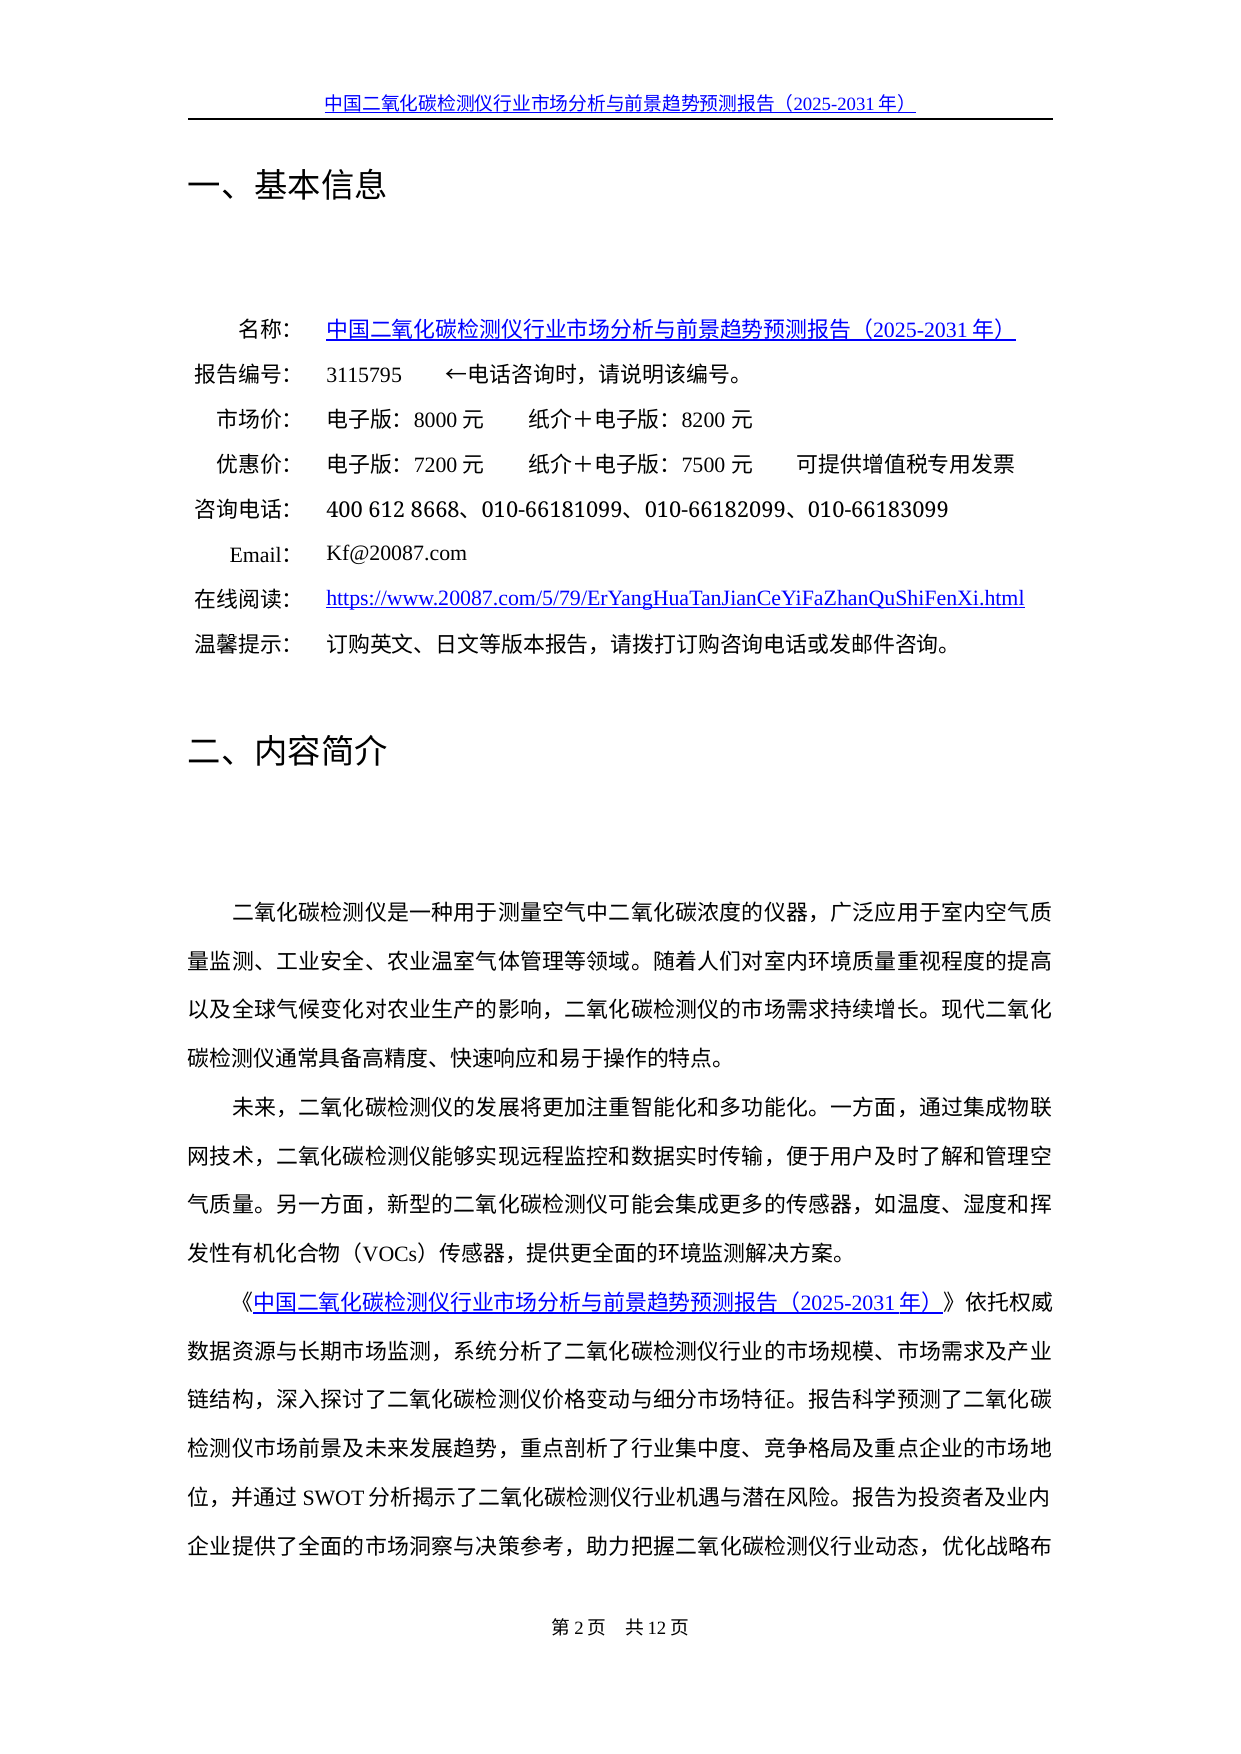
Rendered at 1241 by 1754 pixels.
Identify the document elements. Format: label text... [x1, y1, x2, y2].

table_cell 400 612 8668、010-66181099、010-66182099、010-66183099 [315, 492, 1073, 537]
table_cell 咨询电话： [167, 492, 315, 537]
table_header 名称： [167, 312, 315, 357]
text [187, 894, 1053, 1561]
table_cell 温馨提示： [167, 627, 315, 672]
table_cell [315, 582, 1073, 627]
table_cell 优惠价： [167, 447, 315, 492]
table_cell 电子版：7200 元 纸介＋电子版：7500 元 可提供增值税专用发票 [315, 447, 1073, 492]
table_cell 市场价： [167, 402, 315, 447]
title 二、内容简介 [187, 717, 1053, 782]
title 一、基本信息 [187, 150, 1053, 215]
table_cell 3115795 ←电话咨询时，请说明该编号。 [315, 357, 1073, 402]
table_cell Email： [167, 537, 315, 582]
table_cell 在线阅读： [167, 582, 315, 627]
table_header 中国二氧化碳检测仪行业市场分析与前景趋势预测报告（2025-2031年） [315, 312, 1073, 357]
table_cell 订购英文、日文等版本报告，请拨打订购咨询电话或发邮件咨询。 [315, 627, 1073, 672]
table_cell 报告编号： [167, 357, 315, 402]
table_cell 电子版：8000 元 纸介＋电子版：8200 元 [315, 402, 1073, 447]
table_cell Kf@20087.com [315, 537, 1073, 582]
